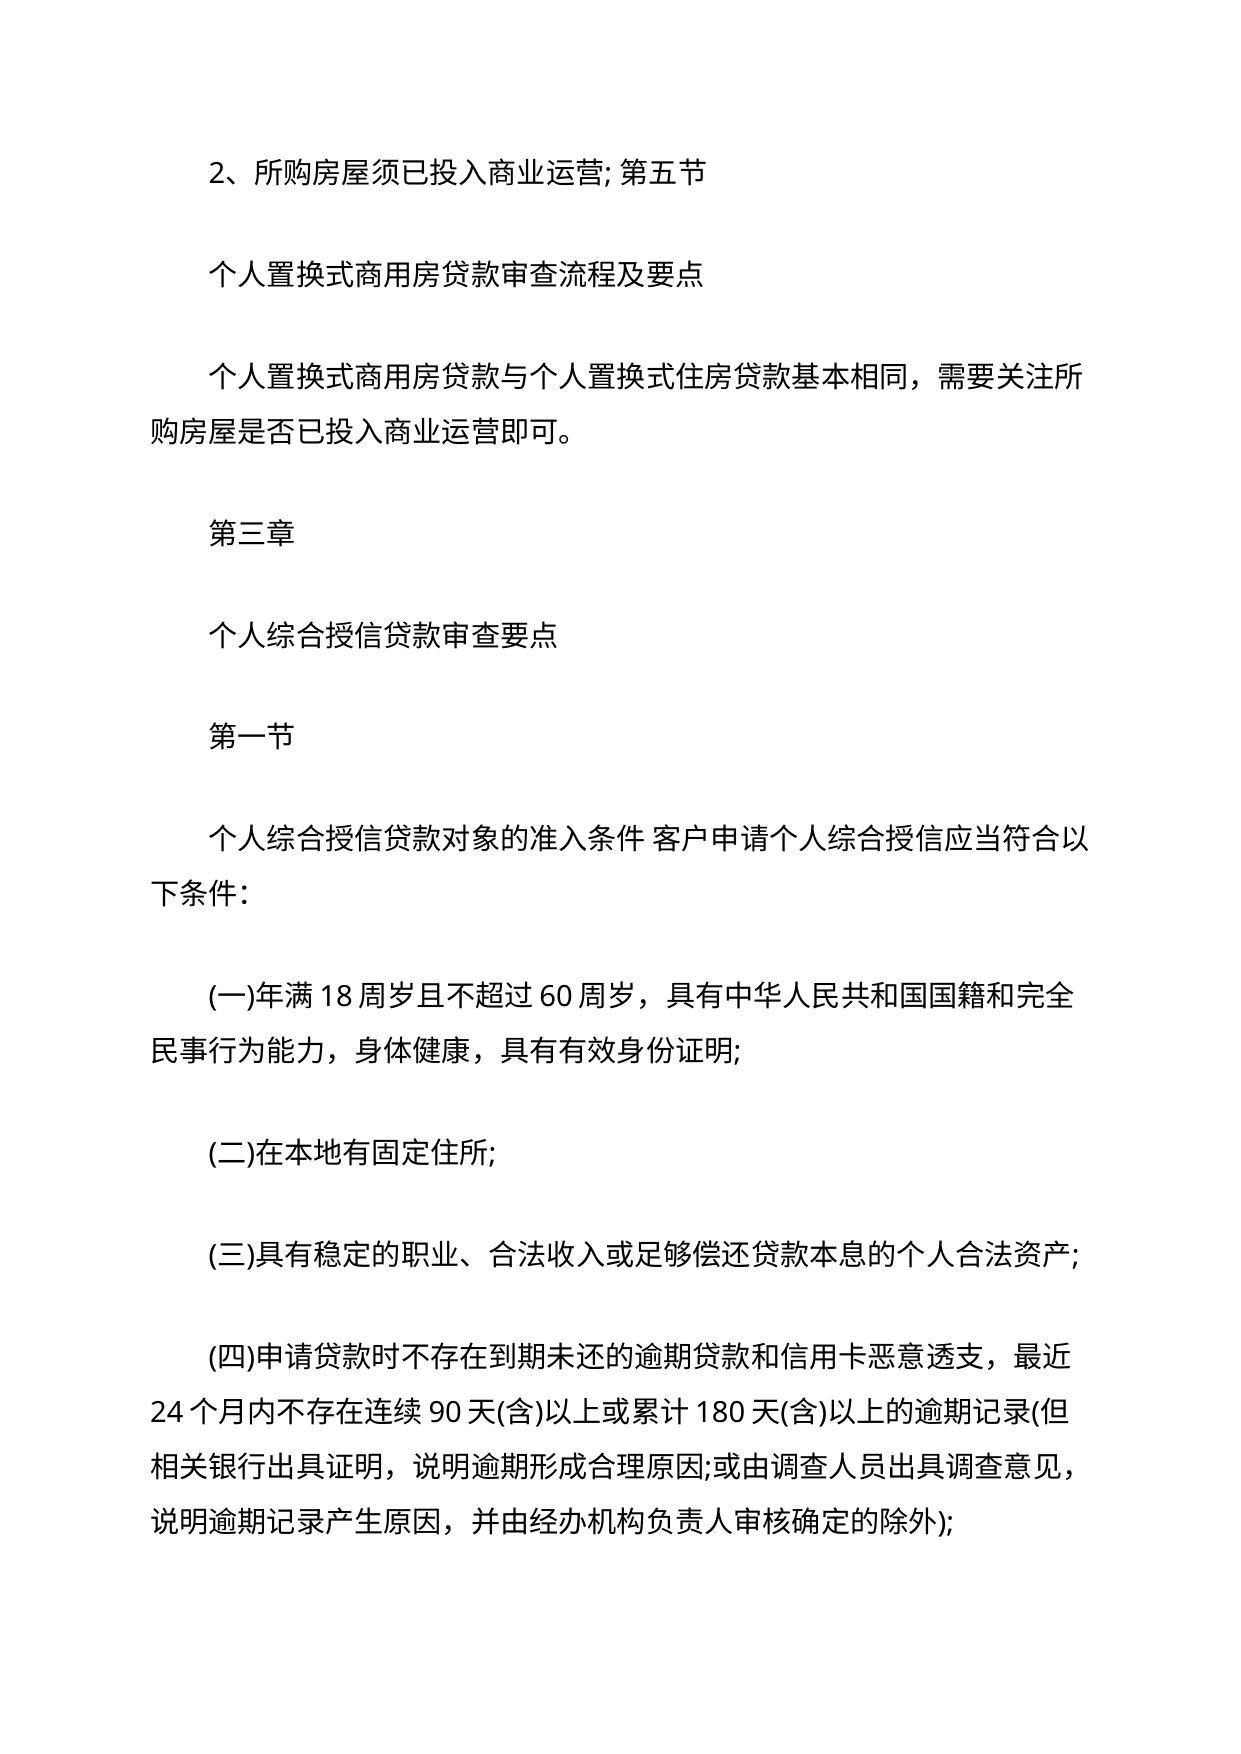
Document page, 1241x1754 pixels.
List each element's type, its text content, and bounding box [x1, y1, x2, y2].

text 2、所购房屋须已投入商业运营; 第五节 [150, 150, 1090, 192]
text (二)在本地有固定住所; [150, 1129, 1090, 1172]
text 个人置换式商用房贷款审查流程及要点 [150, 252, 1090, 294]
text (四)申请贷款时不存在到期未还的逾期贷款和信用卡恶意透支，最近24个月内不存在连续90天(含)以上或累计180天(含)以上的逾期记录(但相关银行出具证明，说明逾期形成合理原因;或由调查人员出具调查意见，说明逾期记录产生原因，并由经办机构负责人审核确定的除外); [150, 1333, 1090, 1541]
text 个人综合授信贷款对象的准入条件 客户申请个人综合授信应当符合以下条件： [150, 816, 1090, 913]
text 第一节 [150, 714, 1090, 756]
text (一)年满18周岁且不超过60周岁，具有中华人民共和国国籍和完全民事行为能力，身体健康，具有有效身份证明; [150, 972, 1090, 1070]
text 个人综合授信贷款审查要点 [150, 612, 1090, 654]
text 第三章 [150, 510, 1090, 553]
text 个人置换式商用房贷款与个人置换式住房贷款基本相同，需要关注所购房屋是否已投入商业运营即可。 [150, 354, 1090, 451]
text (三)具有稳定的职业、合法收入或足够偿还贷款本息的个人合法资产; [150, 1231, 1090, 1274]
